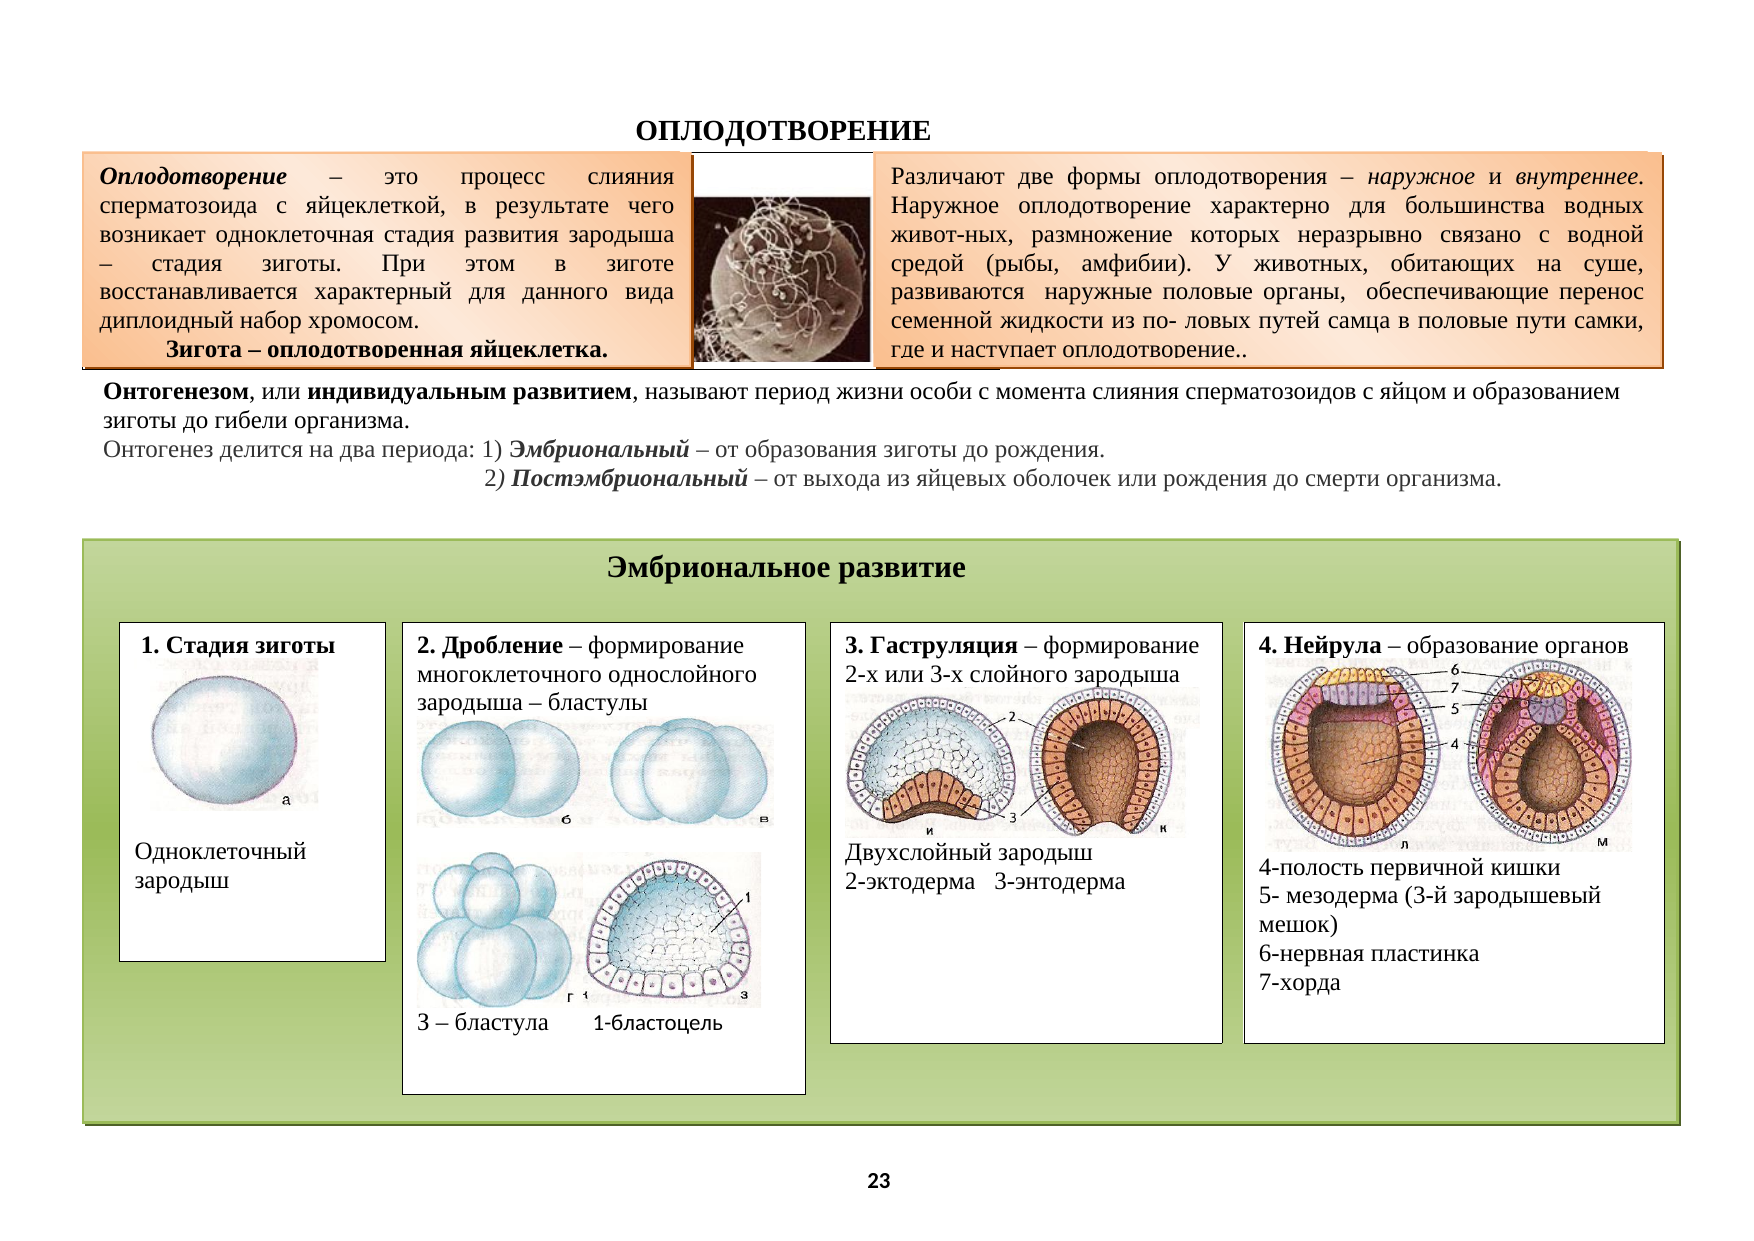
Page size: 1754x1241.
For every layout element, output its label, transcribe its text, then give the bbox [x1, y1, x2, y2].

picture [845, 687, 1200, 838]
picture [416, 716, 774, 828]
picture [416, 852, 762, 1008]
picture [694, 187, 873, 362]
text зиготы до гибели организма. [59, 405, 1698, 434]
picture [1265, 658, 1633, 852]
picture [134, 658, 319, 811]
text Онтогенез делится на два периода: 1) Эмбриональный – от образования зиготы до рождения. [59, 434, 1698, 463]
text Онтогенезом, или индивидуальным развитием, называют период жизни особи с момента слияния сперматозоидов с яйцом и образованием [59, 376, 1698, 405]
text ОПЛОДОТВОРЕНИЕ [59, 113, 1698, 147]
text 2) Постэмбриональный – от выхода из яйцевых оболочек или рождения до смерти организма. [59, 463, 1698, 491]
